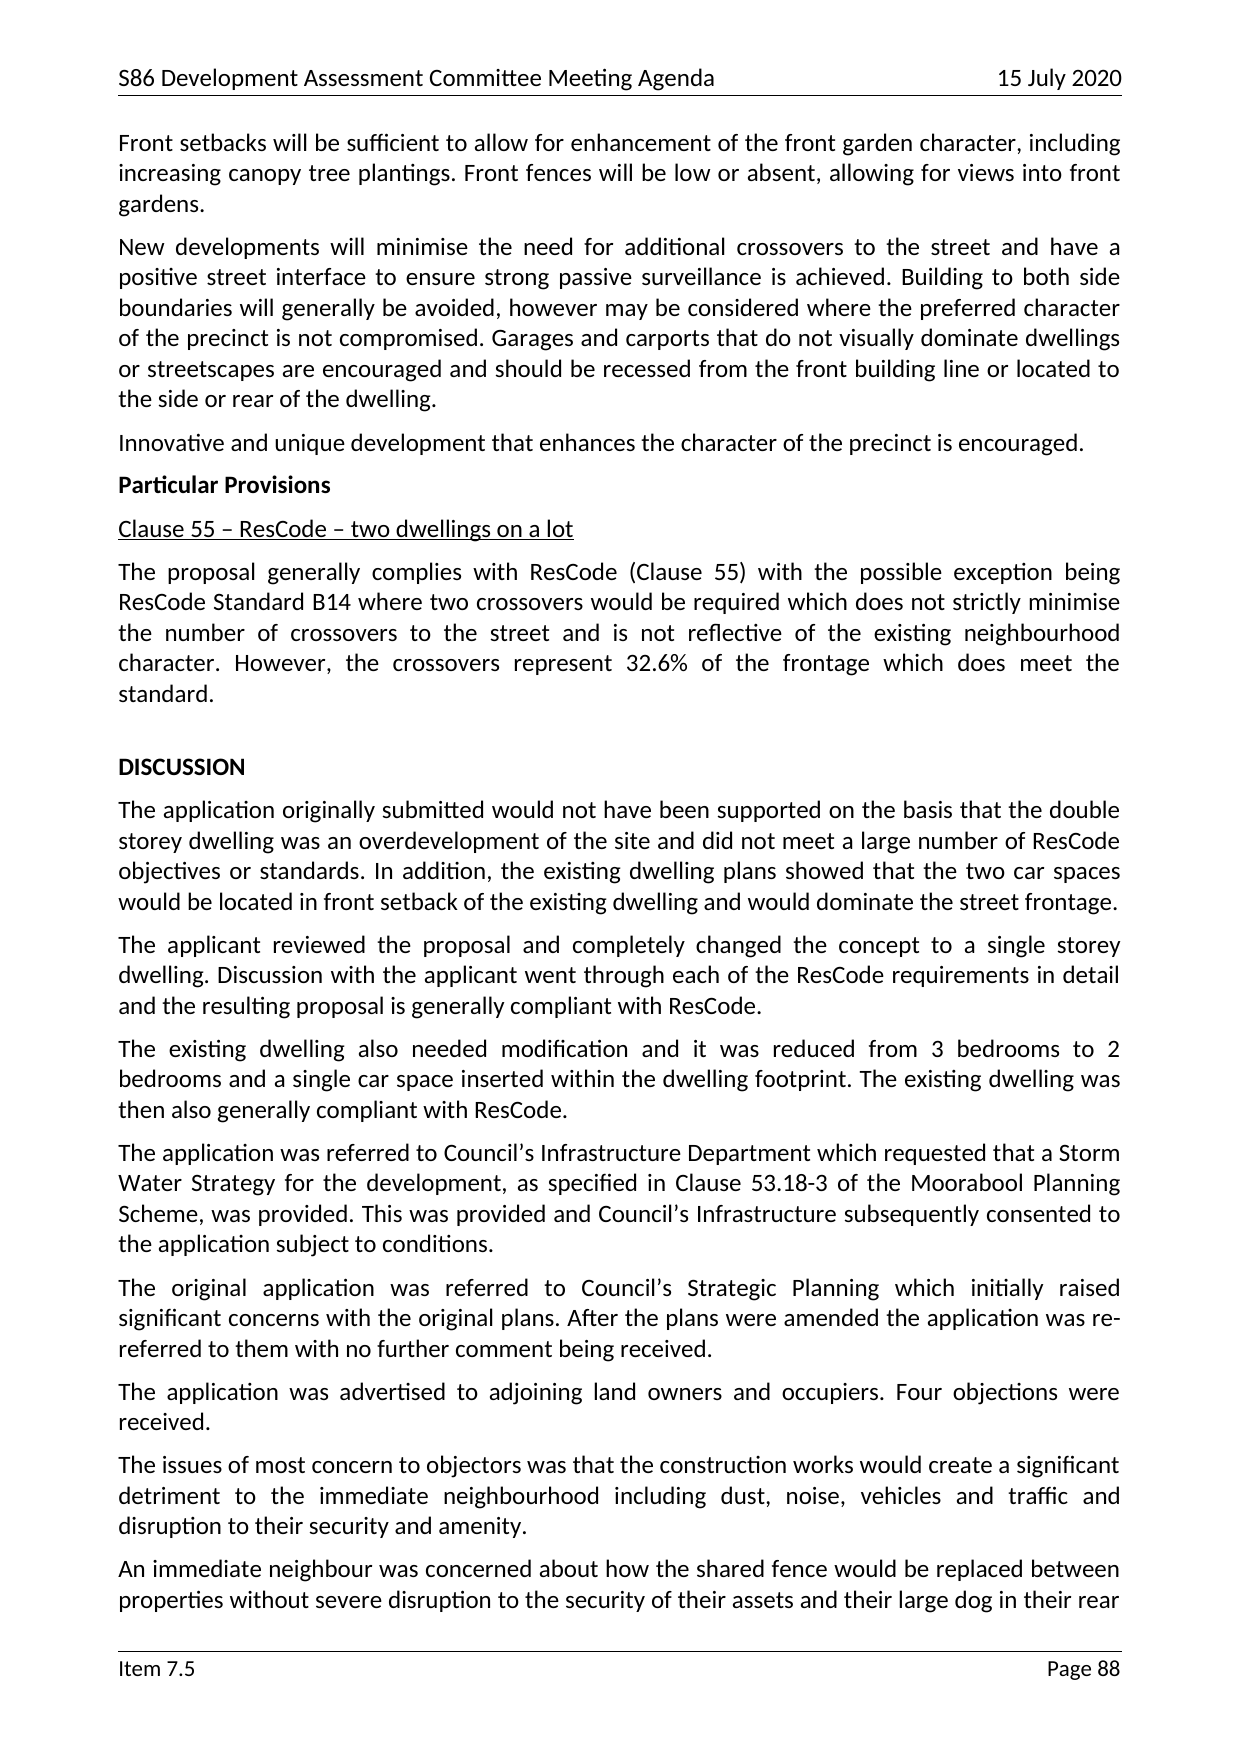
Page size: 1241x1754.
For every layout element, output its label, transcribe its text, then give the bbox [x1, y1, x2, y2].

text Front setbacks will be sufficient to allow for enhancement of the front garden character, including increasing canopy tree plantings. Front fences will be low or absent, allowing for views into front gardens. [118, 127, 1122, 218]
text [118, 1553, 1122, 1614]
text The application originally submitted would not have been supported on the basis that the double storey dwelling was an overdevelopment of the site and did not meet a large number of ResCode objectives or standards. In addition, the existing dwelling plans showed that the two car spaces would be located in front setback of the existing dwelling and would dominate the street frontage. [118, 794, 1122, 916]
text The proposal generally complies with ResCode (Clause 55) with the possible exception being ResCode Standard B14 where two crossovers would be required which does not strictly minimise the number of crossovers to the street and is not reflective of the existing neighbourhood character. However, the crossovers represent 32.6% of the frontage which does meet the standard. [118, 556, 1122, 708]
text The application was advertised to adjoining land owners and occupiers. Four objections were received. [118, 1376, 1122, 1437]
text Particular Provisions [118, 470, 1122, 500]
subtitle Discussion [118, 721, 1122, 782]
text The application was referred to Council’s Infrastructure Department which requested that a Storm Water Strategy for the development, as specified in Clause 53.18-3 of the Moorabool Planning Scheme, was provided. This was provided and Council’s Infrastructure subsequently consented to the application subject to conditions. [118, 1137, 1122, 1259]
text Clause 55 – ResCode – two dwellings on a lot [118, 513, 1122, 543]
text The existing dwelling also needed modification and it was reduced from 3 bedrooms to 2 bedrooms and a single car space inserted within the dwelling footprint. The existing dwelling was then also generally compliant with ResCode. [118, 1033, 1122, 1124]
text The original application was referred to Council’s Strategic Planning which initially raised significant concerns with the original plans. After the plans were amended the application was re-referred to them with no further comment being received. [118, 1272, 1122, 1363]
text The issues of most concern to objectors was that the construction works would create a significant detriment to the immediate neighbourhood including dust, noise, vehicles and traffic and disruption to their security and amenity. [118, 1449, 1122, 1541]
text Innovative and unique development that enhances the character of the precinct is encouraged. [118, 427, 1122, 457]
text The applicant reviewed the proposal and completely changed the concept to a single storey dwelling. Discussion with the applicant went through each of the ResCode requirements in detail and the resulting proposal is generally compliant with ResCode. [118, 929, 1122, 1021]
text New developments will minimise the need for additional crossovers to the street and have a positive street interface to ensure strong passive surveillance is achieved. Building to both side boundaries will generally be avoided, however may be considered where the preferred character of the precinct is not compromised. Garages and carports that do not visually dominate dwellings or streetscapes are encouraged and should be recessed from the front building line or located to the side or rear of the dwelling. [118, 231, 1122, 414]
